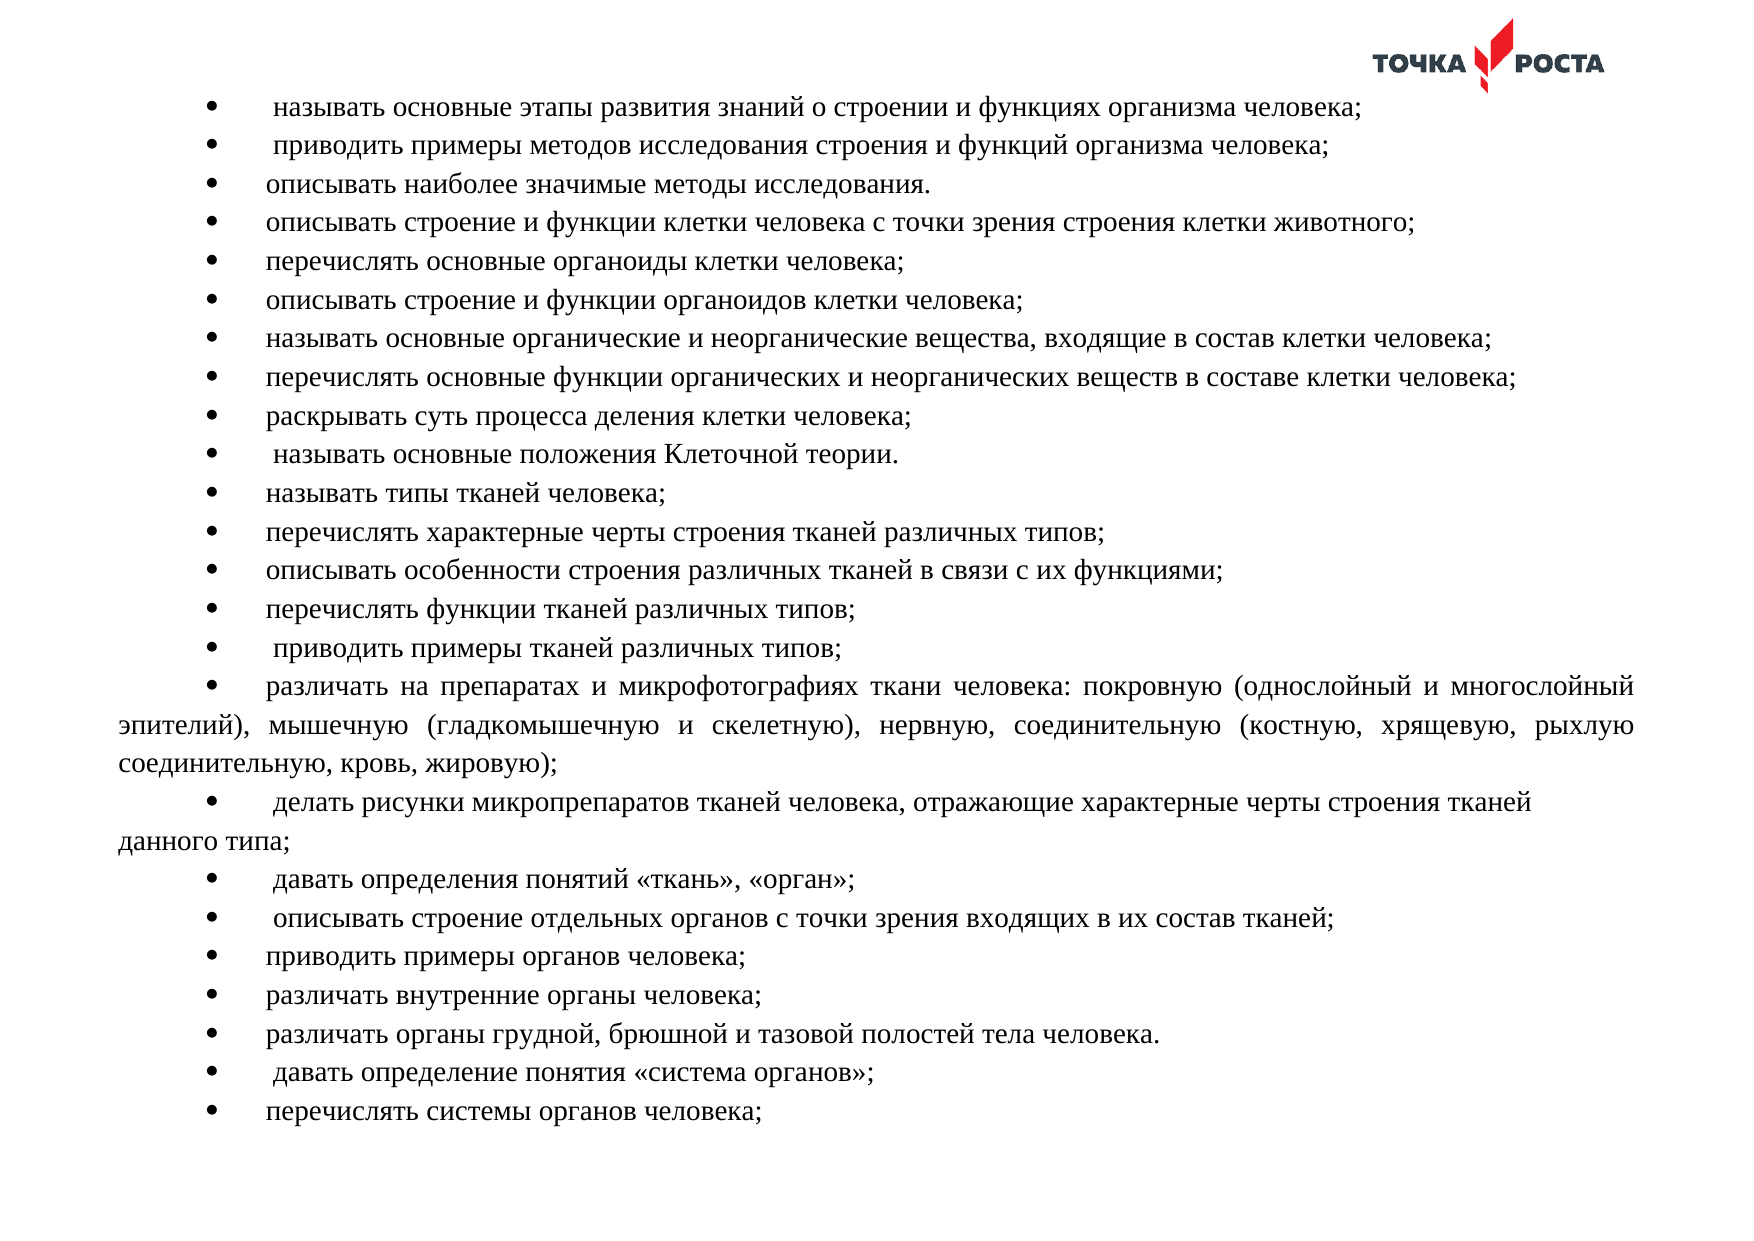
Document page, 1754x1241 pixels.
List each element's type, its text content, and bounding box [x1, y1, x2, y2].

list называть основные этапы развития знаний о строении и функциях организма человека; [118, 89, 1636, 122]
list различать органы грудной, брюшной и тазовой полостей тела человека. [118, 1016, 1636, 1049]
list давать определения понятий «ткань», «орган»; [118, 861, 1636, 895]
list описывать строение отдельных органов с точки зрения входящих в их состав тканей; [118, 900, 1636, 933]
list описывать особенности строения различных тканей в связи с их функциями; [118, 552, 1636, 586]
list описывать наиболее значимые методы исследования. [118, 166, 1636, 199]
list перечислять основные органоиды клетки человека; [118, 243, 1636, 277]
list описывать строение и функции клетки человека с точки зрения строения клетки животного; [118, 204, 1636, 238]
list приводить примеры тканей различных типов; [118, 630, 1636, 663]
list перечислять основные функции органических и неорганических веществ в составе клетки человека; [118, 359, 1636, 393]
list описывать строение и функции органоидов клетки человека; [118, 282, 1636, 316]
list называть основные положения Клеточной теории. [118, 436, 1636, 470]
list приводить примеры методов исследования строения и функций организма человека; [118, 127, 1636, 161]
list называть типы тканей человека; [118, 475, 1636, 509]
list перечислять характерные черты строения тканей различных типов; [118, 514, 1636, 547]
list приводить примеры органов человека; [118, 938, 1636, 972]
list раскрывать суть процесса деления клетки человека; [118, 398, 1636, 431]
list давать определение понятия «система органов»; [118, 1054, 1636, 1088]
picture [1336, 0, 1637, 112]
list различать на препаратах и микрофотографиях ткани человека: покровную (однослойный и многослойный эпителий), мышечную (гладкомышечную и скелетную), нервную, соединительную (костную, хрящевую, рыхлую соединительную, кровь, жировую); [118, 668, 1636, 779]
list делать рисунки микропрепаратов тканей человека, отражающие характерные черты строения тканей данного типа; [118, 784, 1636, 856]
list различать внутренние органы человека; [118, 977, 1636, 1011]
list перечислять функции тканей различных типов; [118, 591, 1636, 625]
list перечислять системы органов человека; [118, 1093, 1636, 1127]
list называть основные органические и неорганические вещества, входящие в состав клетки человека; [118, 321, 1636, 354]
